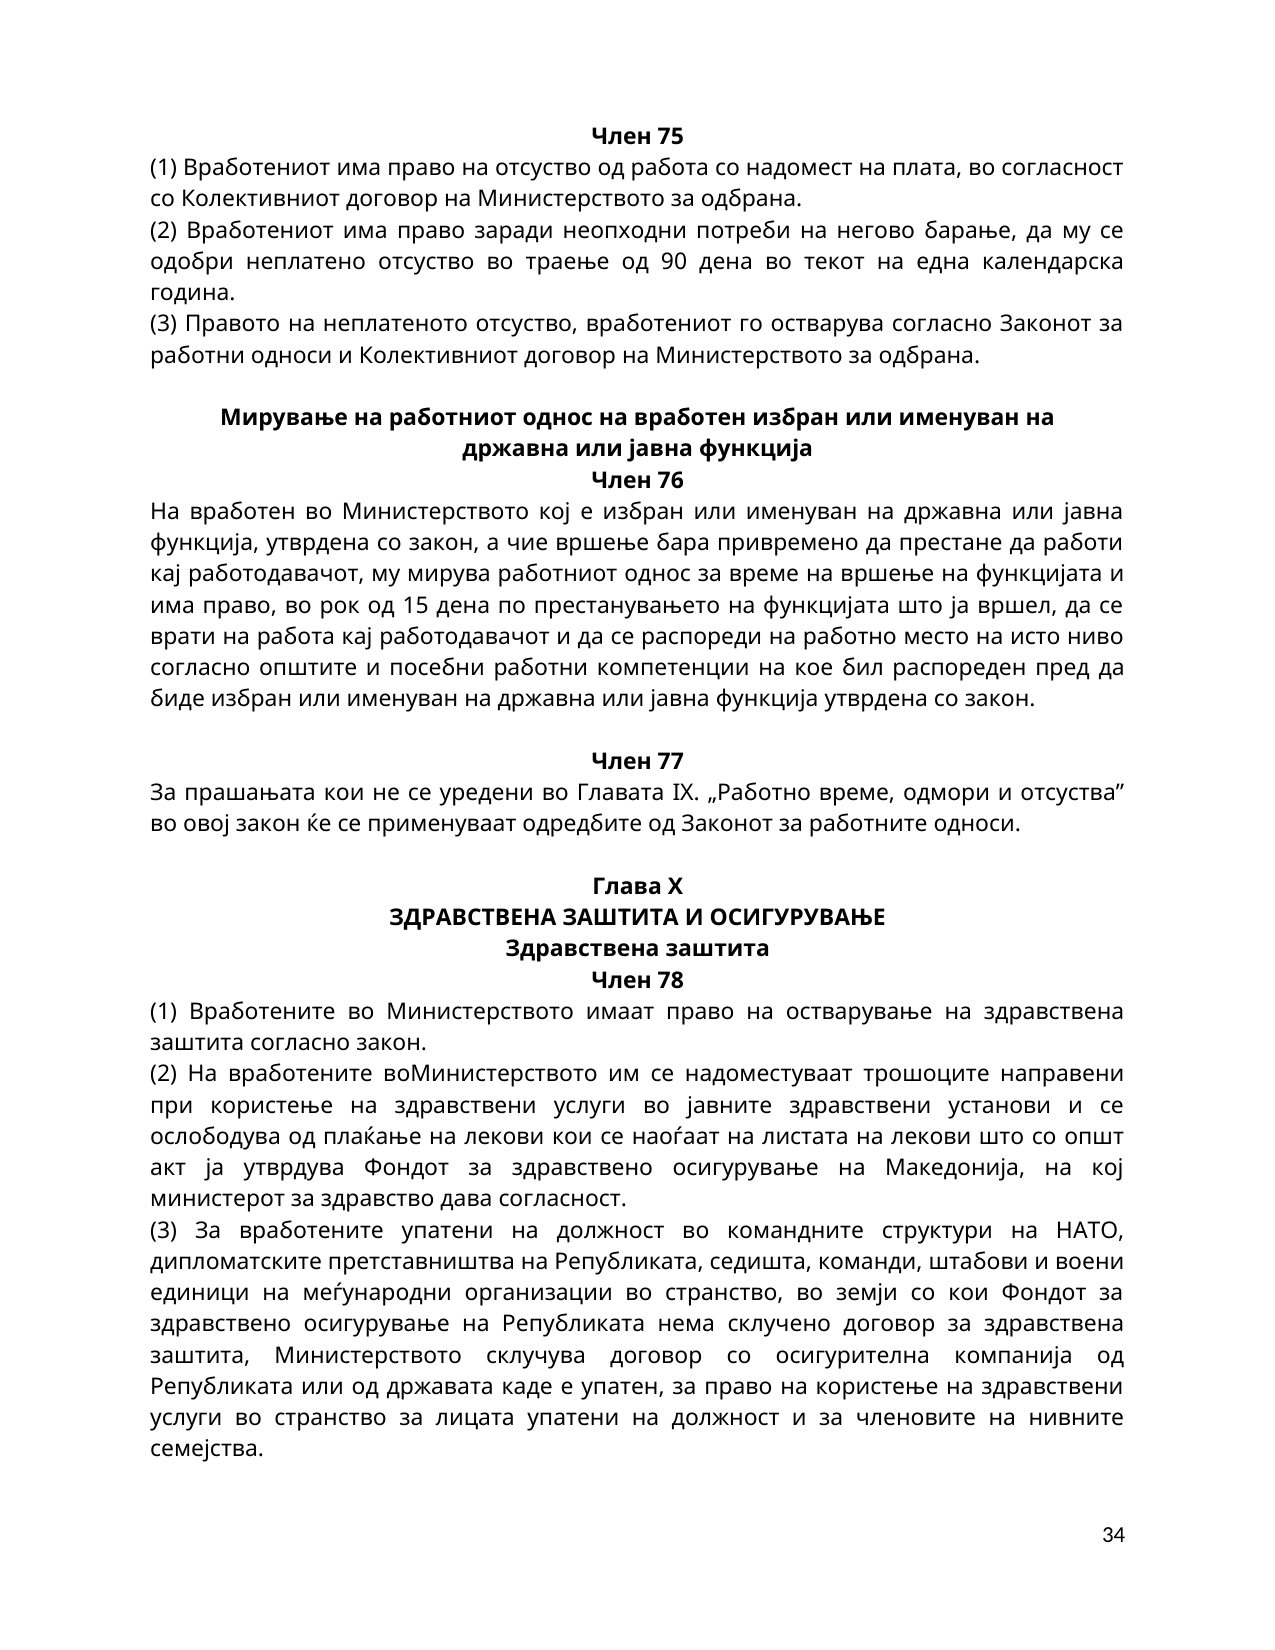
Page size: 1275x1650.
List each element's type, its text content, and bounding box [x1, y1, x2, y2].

text (1) Вработените во Министерството имаат право на остварување на здравствена заштита согласно закон. [150, 995, 1125, 1057]
text (3) За вработените упатени на должност во командните структури на НАТО, дипломатските претставништва на Републиката, седишта, команди, штабови и воени единици на меѓународни организации во странство, во земји со кои Фондот за здравствено осигурување на Републиката нема склучено договор за здравствена заштита, Министерството склучува договор со осигурителна компанија од Републиката или од државата каде е упатен, за право на користење на здравствени услуги во странство за лицата упатени на должност и за членовите на нивните семејства. [150, 1214, 1125, 1464]
text (2) Вработениот има право заради неопходни потреби на негово барање, да му се одобри неплатено отсуство во траење од 90 дена во текот на една календарска година. [150, 214, 1125, 307]
text (3) Правото на неплатеното отсуство, вработениот го остварува согласно Законот за работни односи и Колективниот договор на Министерството за одбрана. [150, 307, 1125, 370]
text Здравствена заштита [150, 932, 1125, 964]
text За прашањата кои не се уредени во Главата IX. „Работно време, одмори и отсуства” во овој закон ќе се применуваат одредбите од Законот за работните односи. [150, 776, 1125, 839]
text државна или јавна функција [150, 432, 1125, 464]
text (2) На вработените воМинистерството им се надоместуваат трошоците направени при користење на здравствени услуги во јавните здравствени установи и се ослободува од плаќање на лекови кои се наоѓаат на листата на лекови што со општ акт ја утврдува Фондот за здравствено осигурување на Македонија, на кој министерот за здравство дава согласност. [150, 1057, 1125, 1214]
text Член 77 [150, 745, 1125, 776]
text На вработен во Министерството кој е избран или именуван на државна или јавна функција, утврдена со закон, а чие вршење бара привремено да престане да работи кај работодавачот, му мирува работниот однос за време на вршење на функцијата и има право, во рок од 15 дена по престанувањето на функцијата што ја вршел, да се врати на работа кај работодавачот и да се распореди на работно место на исто ниво согласно општите и посебни работни компетенции на кое бил распореден пред да биде избран или именуван на државна или јавна функција утврдена со закон. [150, 495, 1125, 714]
text Глава X [150, 870, 1125, 901]
text Мирување на работниот однос на вработен избран или именуван на [150, 401, 1125, 432]
text (1) Вработениот има право на отсуство од работа со надомест на плата, во согласност со Колективниот договор на Министерството за одбрана. [150, 151, 1125, 214]
text Член 75 [150, 120, 1125, 151]
text Член 78 [150, 964, 1125, 995]
text ЗДРАВСТВЕНА ЗАШТИТА И ОСИГУРУВАЊЕ [150, 901, 1125, 932]
text Член 76 [150, 464, 1125, 495]
